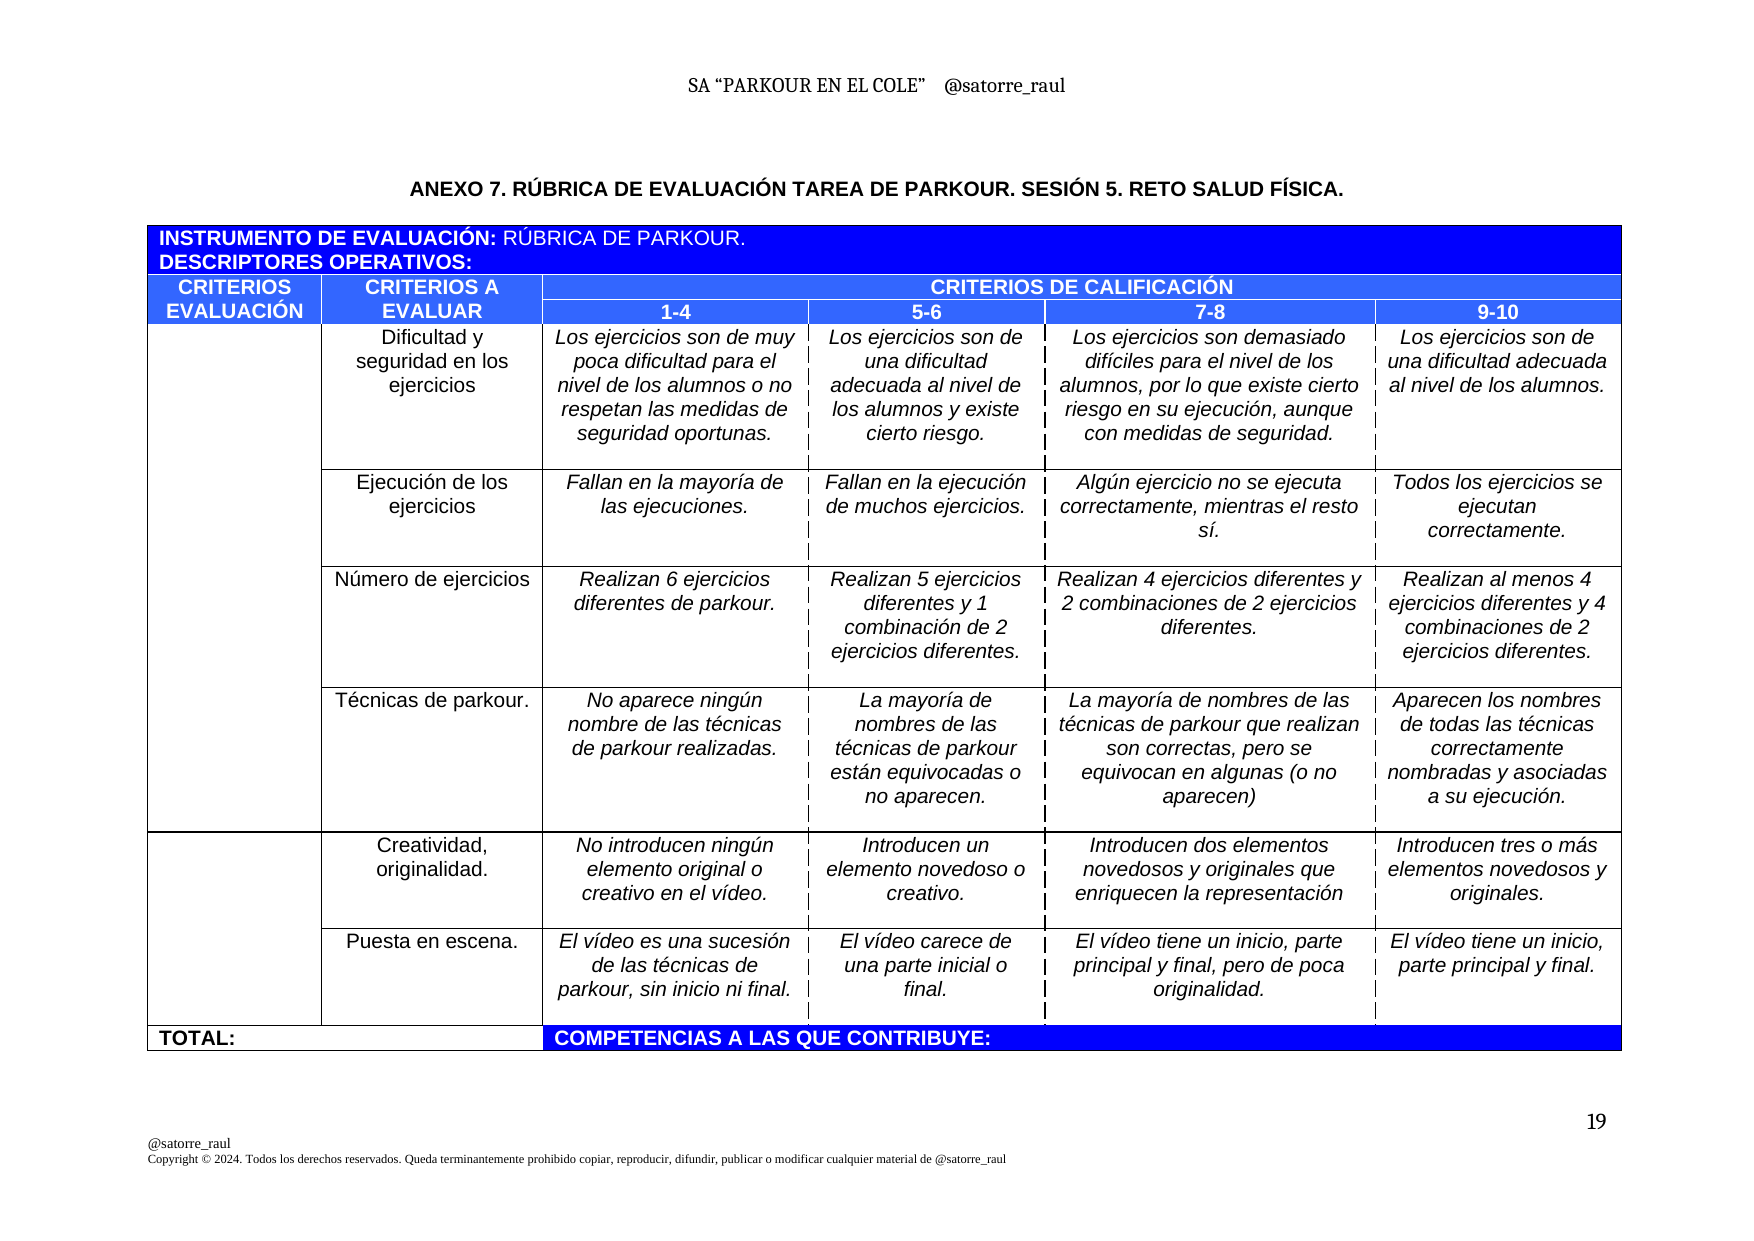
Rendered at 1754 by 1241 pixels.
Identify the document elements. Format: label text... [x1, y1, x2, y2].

table_cell COMPETENCIAS A LAS QUE CONTRIBUYE: [543, 1025, 1621, 1050]
table_cell Introducen dos elementos novedosos y originales que enriquecen la representación [1045, 833, 1375, 928]
table_cell Técnicas de parkour. [322, 688, 542, 831]
table_cell Introducen un elemento novedoso o creativo. [809, 833, 1045, 928]
table_cell Fallan en la ejecución de muchos ejercicios. [809, 470, 1045, 566]
table_cell Creatividad, originalidad. [322, 833, 542, 928]
table_cell Algún ejercicio no se ejecuta correctamente, mientras el resto sí. [1045, 470, 1375, 566]
table_cell Dificultad y seguridad en los ejercicios [322, 325, 542, 469]
table_cell 5-6 [809, 300, 1044, 324]
table_cell Número de ejercicios [322, 567, 542, 687]
text ANEXO 7. RÚBRICA DE EVALUACIÓN TAREA DE PARKOUR. SESIÓN 5. RETO SALUD FÍSICA. [148, 177, 1606, 201]
table_cell Introducen tres o más elementos novedosos y originales. [1375, 833, 1621, 928]
table_cell La mayoría de nombres de las técnicas de parkour que realizan son correctas, pero se equivocan en algunas (o no aparecen) [1045, 688, 1375, 831]
table_cell 1-4 [543, 300, 808, 324]
table_cell CRITERIOS A EVALUAR [322, 275, 542, 324]
table_cell Fallan en la mayoría de las ejecuciones. [543, 470, 808, 566]
table_cell Aparecen los nombres de todas las técnicas correctamente nombradas y asociadas a su ejecución. [1375, 688, 1621, 831]
table_cell TOTAL: [148, 1026, 543, 1050]
table_cell CRITERIOS EVALUACIÓN [148, 275, 321, 324]
table_cell Los ejercicios son de una dificultad adecuada al nivel de los alumnos y existe cierto riesgo. [809, 324, 1045, 469]
table_header INSTRUMENTO DE EVALUACIÓN: RÚBRICA DE PARKOUR. [148, 226, 1621, 250]
table_cell Puesta en escena. [322, 929, 542, 1025]
table_cell El vídeo es una sucesión de las técnicas de parkour, sin inicio ni final. [543, 929, 808, 1025]
table_cell El vídeo tiene un inicio, parte principal y final. [1375, 929, 1621, 1025]
table_cell 9-10 [1376, 300, 1621, 324]
table_cell Realizan al menos 4 ejercicios diferentes y 4 combinaciones de 2 ejercicios diferentes. [1375, 567, 1621, 687]
table_cell [148, 833, 321, 1025]
table_cell La mayoría de nombres de las técnicas de parkour están equivocadas o no aparecen. [809, 688, 1045, 831]
table_cell 7-8 [1046, 300, 1375, 324]
table_cell El vídeo tiene un inicio, parte principal y final, pero de poca originalidad. [1045, 929, 1375, 1025]
table_cell No aparece ningún nombre de las técnicas de parkour realizadas. [543, 688, 808, 831]
table_cell No introducen ningún elemento original o creativo en el vídeo. [543, 833, 808, 928]
table_cell Los ejercicios son demasiado difíciles para el nivel de los alumnos, por lo que existe cierto riesgo en su ejecución, aunque con medidas de seguridad. [1045, 324, 1375, 469]
table_cell Todos los ejercicios se ejecutan correctamente. [1375, 470, 1621, 566]
table_cell El vídeo carece de una parte inicial o final. [809, 929, 1045, 1025]
table_cell Los ejercicios son de una dificultad adecuada al nivel de los alumnos. [1375, 324, 1621, 469]
table_cell Ejecución de los ejercicios [322, 470, 542, 566]
table_cell Realizan 6 ejercicios diferentes de parkour. [543, 567, 808, 687]
table_cell Realizan 5 ejercicios diferentes y 1 combinación de 2 ejercicios diferentes. [809, 567, 1045, 687]
table_cell Los ejercicios son de muy poca dificultad para el nivel de los alumnos o no respetan las medidas de seguridad oportunas. [543, 324, 808, 469]
table_cell DESCRIPTORES OPERATIVOS: [148, 250, 1621, 274]
table_cell [148, 325, 321, 831]
table_cell Realizan 4 ejercicios diferentes y 2 combinaciones de 2 ejercicios diferentes. [1045, 567, 1375, 687]
table_cell CRITERIOS DE CALIFICACIÓN [543, 275, 1621, 299]
